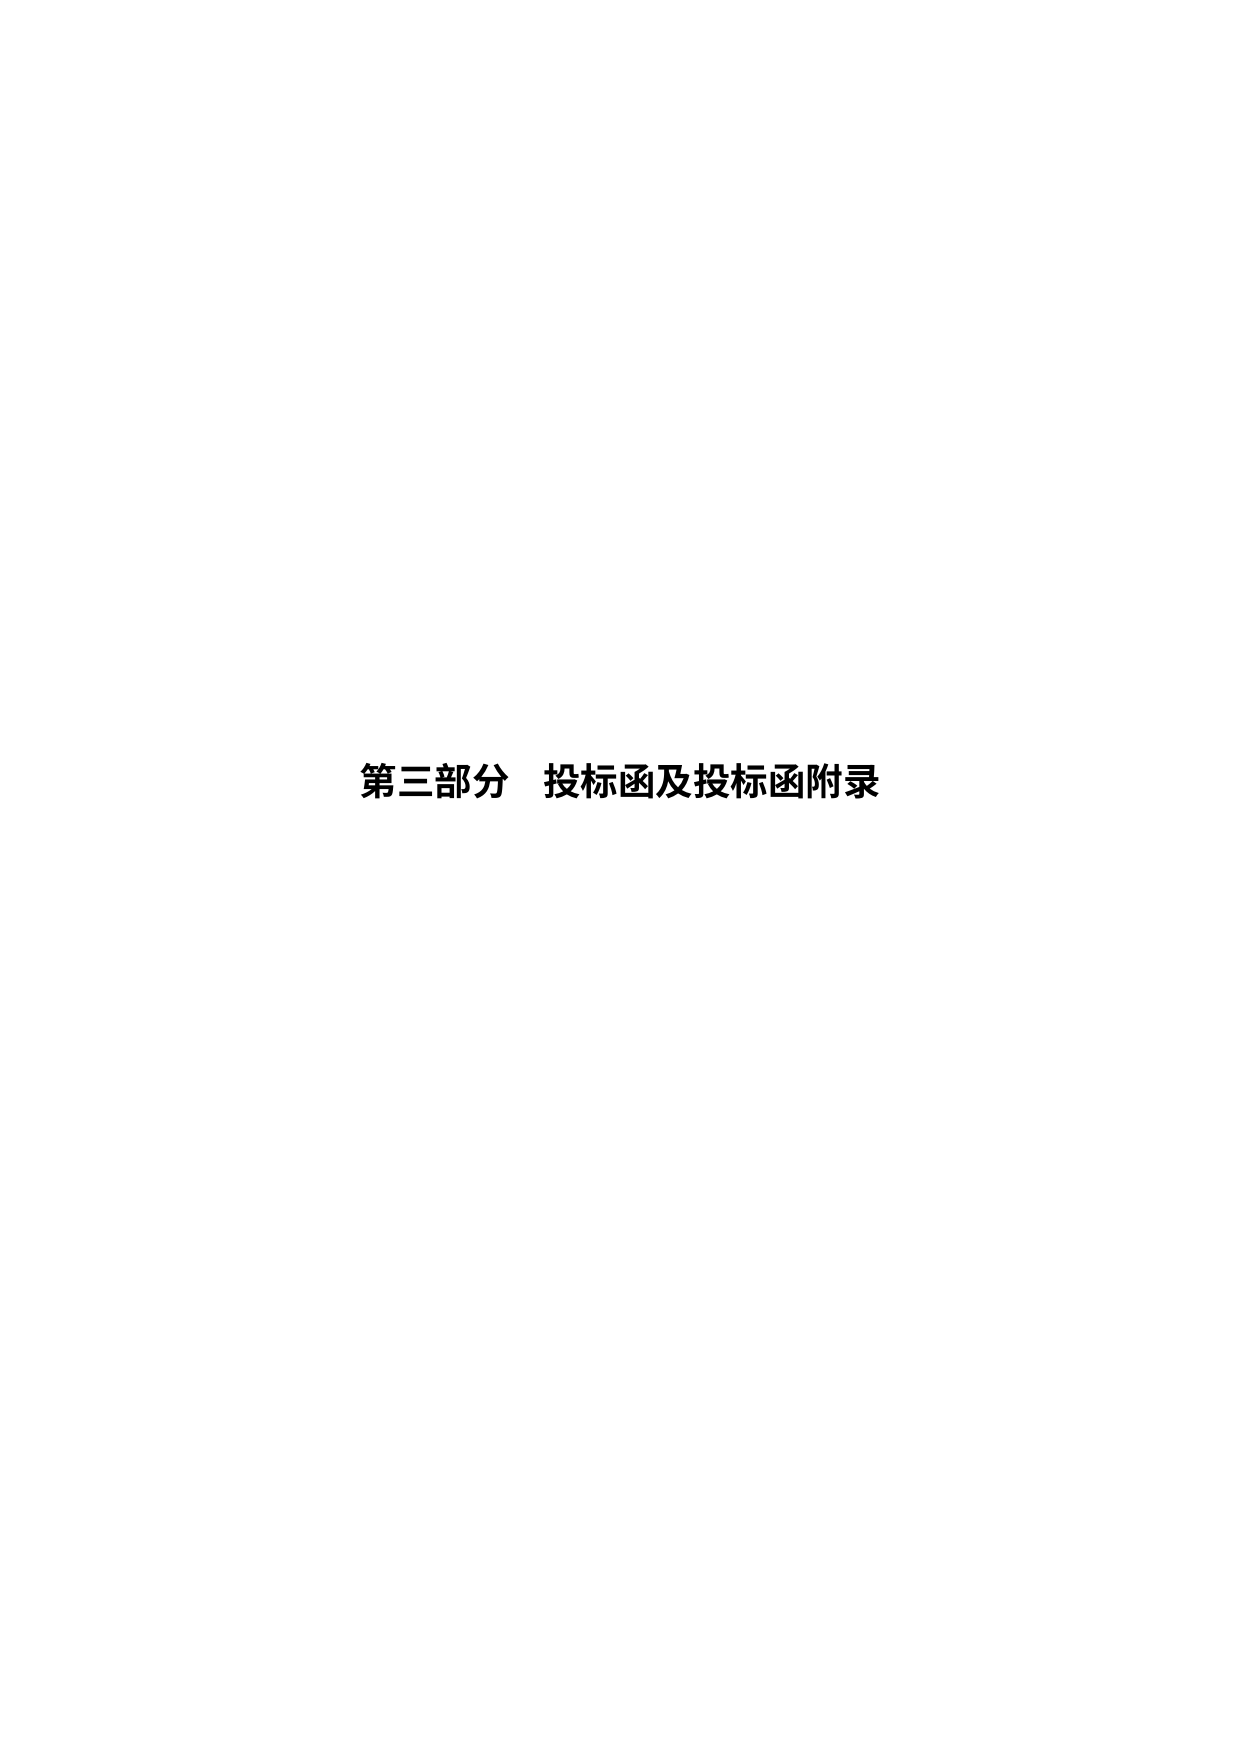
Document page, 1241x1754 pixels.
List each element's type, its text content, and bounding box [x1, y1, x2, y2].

text 第三部分 投标函及投标函附录 [187, 747, 1053, 812]
